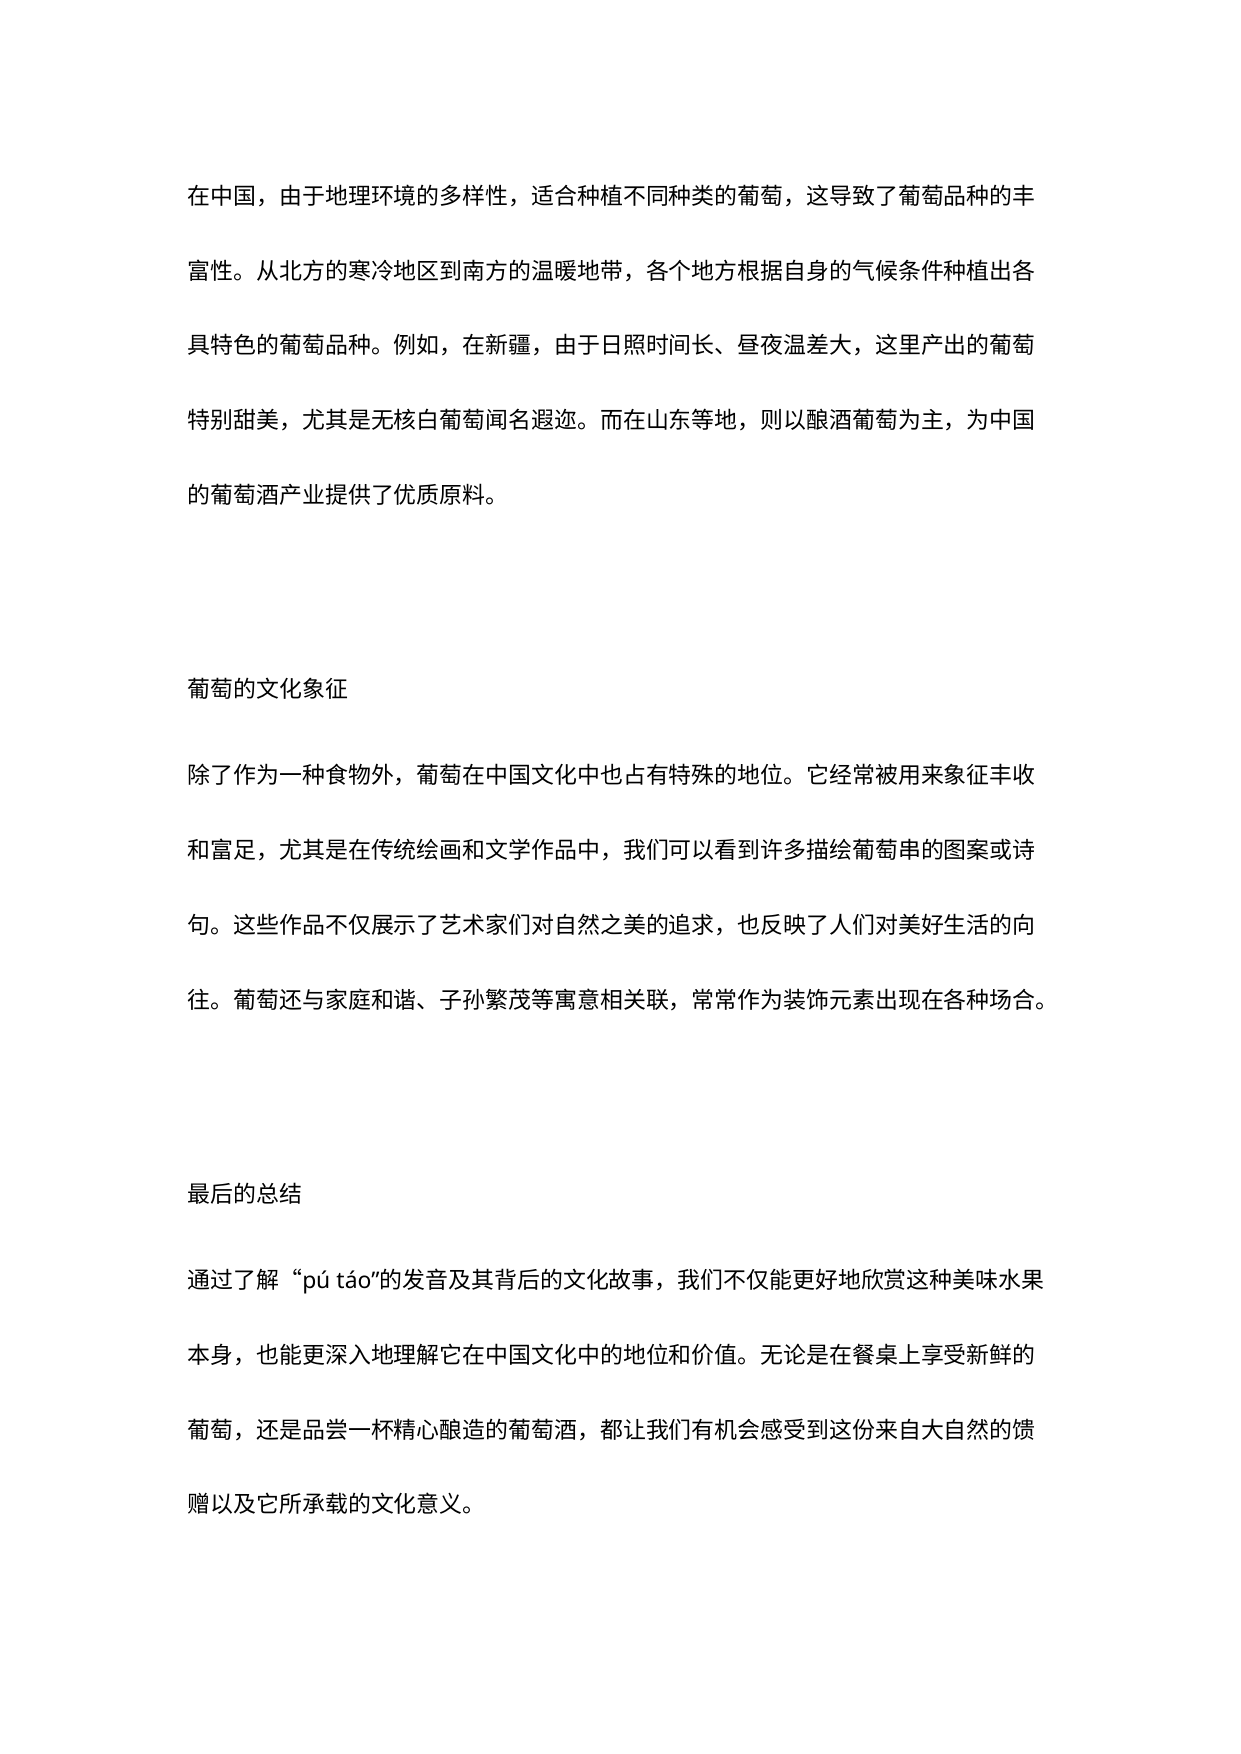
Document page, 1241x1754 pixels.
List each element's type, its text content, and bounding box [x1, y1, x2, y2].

text 葡萄的文化象征 [187, 655, 1053, 720]
text 最后的总结 [187, 1160, 1053, 1225]
text 除了作为一种食物外，葡萄在中国文化中也占有特殊的地位。它经常被用来象征丰收和富足，尤其是在传统绘画和文学作品中，我们可以看到许多描绘葡萄串的图案或诗句。这些作品不仅展示了艺术家们对自然之美的追求，也反映了人们对美好生活的向往。葡萄还与家庭和谐、子孙繁茂等寓意相关联，常常作为装饰元素出现在各种场合。 [187, 742, 1053, 1031]
text 通过了解“pú táo”的发音及其背后的文化故事，我们不仅能更好地欣赏这种美味水果本身，也能更深入地理解它在中国文化中的地位和价值。无论是在餐桌上享受新鲜的葡萄，还是品尝一杯精心酿造的葡萄酒，都让我们有机会感受到这份来自大自然的馈赠以及它所承载的文化意义。 [187, 1246, 1053, 1536]
text 在中国，由于地理环境的多样性，适合种植不同种类的葡萄，这导致了葡萄品种的丰富性。从北方的寒冷地区到南方的温暖地带，各个地方根据自身的气候条件种植出各具特色的葡萄品种。例如，在新疆，由于日照时间长、昼夜温差大，这里产出的葡萄特别甜美，尤其是无核白葡萄闻名遐迩。而在山东等地，则以酿酒葡萄为主，为中国的葡萄酒产业提供了优质原料。 [187, 162, 1053, 526]
